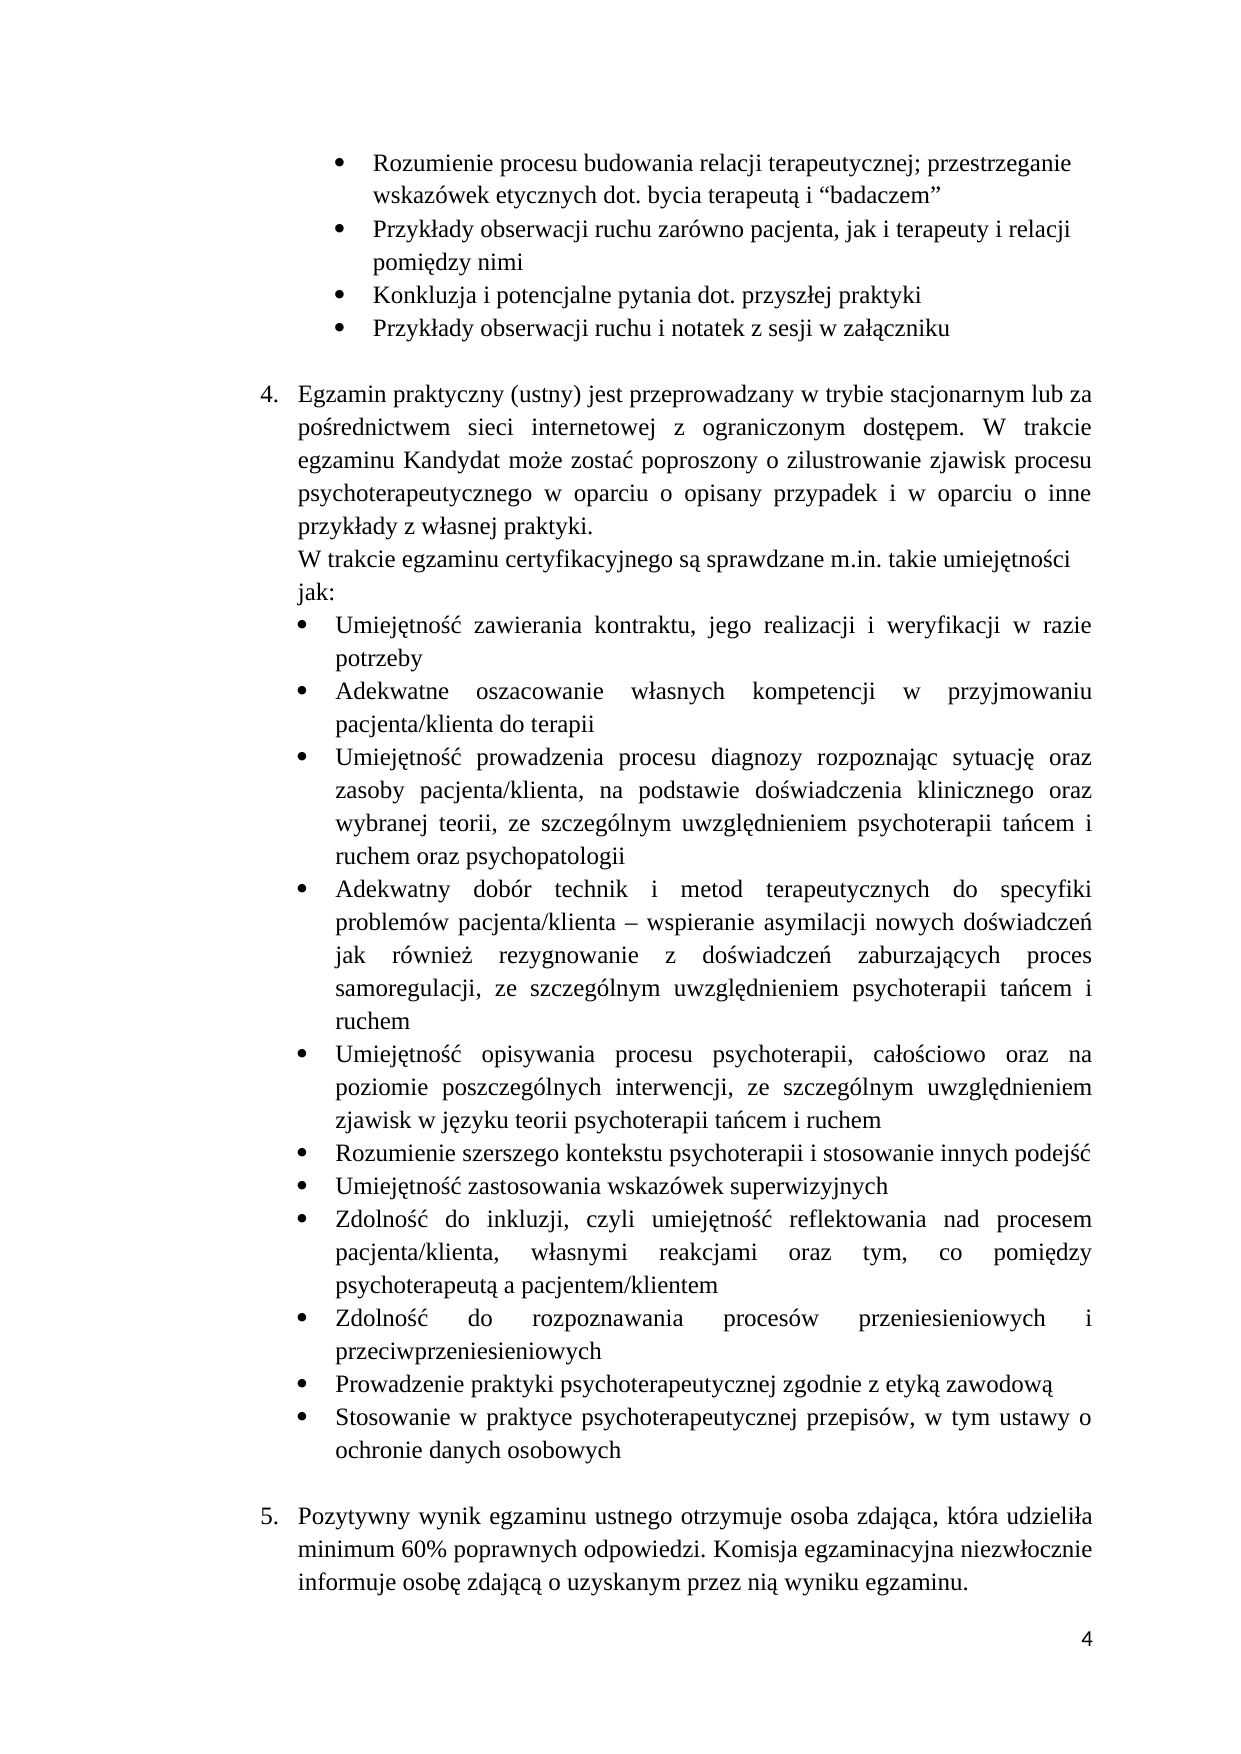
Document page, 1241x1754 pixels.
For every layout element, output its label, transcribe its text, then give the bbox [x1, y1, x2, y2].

list Egzamin praktyczny (ustny) jest przeprowadzany w trybie stacjonarnym lub za pośrednictwem sieci internetowej z ograniczonym dostępem. W trakcie egzaminu Kandydat może zostać poproszony o zilustrowanie zjawisk procesu psychoterapeutycznego w oparciu o opisany przypadek i w oparciu o inne przykłady z własnej praktyki. [260, 379, 1093, 539]
list Przykłady obserwacji ruchu zarówno pacjenta, jak i terapeuty i relacji pomiędzy nimi [335, 214, 1093, 275]
list Konkluzja i potencjalne pytania dot. przyszłej praktyki [335, 280, 1093, 308]
list Prowadzenie praktyki psychoterapeutycznej zgodnie z etyką zawodową [298, 1369, 1093, 1398]
list Rozumienie procesu budowania relacji terapeutycznej; przestrzeganie wskazówek etycznych dot. bycia terapeutą i “badaczem” [335, 148, 1093, 209]
list Adekwatne oszacowanie własnych kompetencji w przyjmowaniu pacjenta/klienta do terapii [298, 676, 1093, 738]
list Adekwatny dobór technik i metod terapeutycznych do specyfiki problemów pacjenta/klienta – wspieranie asymilacji nowych doświadczeń jak również rezygnowanie z doświadczeń zaburzających proces samoregulacji, ze szczególnym uwzględnieniem psychoterapii tańcem i ruchem [298, 874, 1093, 1035]
list Pozytywny wynik egzaminu ustnego otrzymuje osoba zdająca, która udzieliła minimum 60% poprawnych odpowiedzi. Komisja egzaminacyjna niezwłocznie informuje osobę zdającą o uzyskanym przez nią wyniku egzaminu. [260, 1501, 1093, 1596]
list Umiejętność zastosowania wskazówek superwizyjnych [298, 1171, 1093, 1200]
list Zdolność do rozpoznawania procesów przeniesieniowych i przeciwprzeniesieniowych [298, 1303, 1093, 1365]
list Stosowanie w praktyce psychoterapeutycznej przepisów, w tym ustawy o ochronie danych osobowych [298, 1402, 1093, 1464]
list Zdolność do inkluzji, czyli umiejętność reflektowania nad procesem pacjenta/klienta, własnymi reakcjami oraz tym, co pomiędzy psychoterapeutą a pacjentem/klientem [298, 1204, 1093, 1299]
list Umiejętność opisywania procesu psychoterapii, całościowo oraz na poziomie poszczególnych interwencji, ze szczególnym uwzględnieniem zjawisk w języku teorii psychoterapii tańcem i ruchem [298, 1039, 1093, 1134]
list Umiejętność zawierania kontraktu, jego realizacji i weryfikacji w razie potrzeby [298, 610, 1093, 672]
list Umiejętność prowadzenia procesu diagnozy rozpoznając sytuację oraz zasoby pacjenta/klienta, na podstawie doświadczenia klinicznego oraz wybranej teorii, ze szczególnym uwzględnieniem psychoterapii tańcem i ruchem oraz psychopatologii [298, 742, 1093, 870]
list Przykłady obserwacji ruchu i notatek z sesji w załączniku [335, 313, 1093, 341]
list W trakcie egzaminu certyfikacyjnego są sprawdzane m.in. takie umiejętności jak: [298, 544, 1093, 606]
list Rozumienie szerszego kontekstu psychoterapii i stosowanie innych podejść [298, 1138, 1093, 1167]
